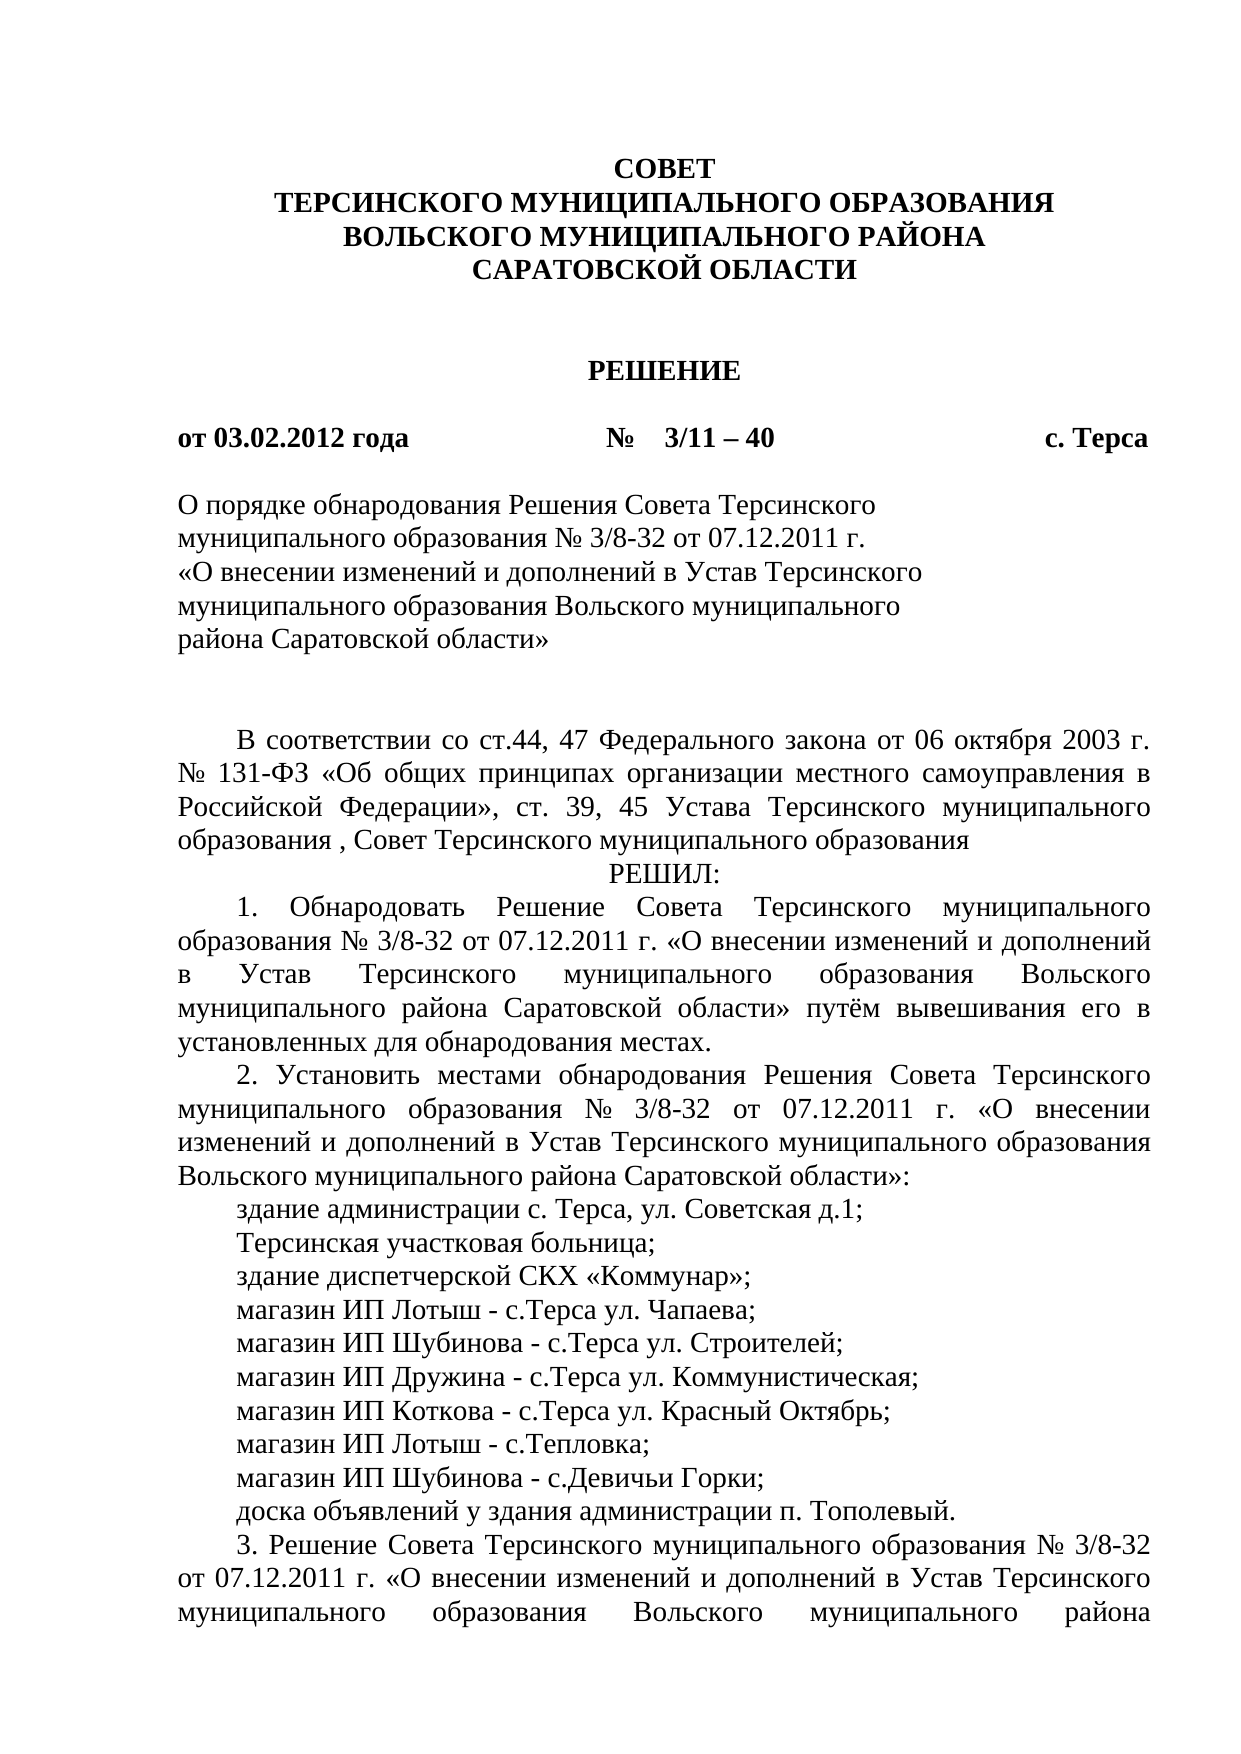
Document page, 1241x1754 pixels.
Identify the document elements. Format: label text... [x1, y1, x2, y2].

text здание диспетчерской СКХ «Коммунар»; [177, 1258, 1152, 1292]
text магазин ИП Шубинова - с.Терса ул. Строителей; [177, 1326, 1152, 1359]
text магазин ИП Лотыш - с.Тепловка; [177, 1426, 1152, 1460]
text Терсинская участковая больница; [177, 1225, 1152, 1258]
text от 03.02.2012 года № 3/11 – 40 с. Терса [177, 420, 1152, 453]
text В соответствии со ст.44, 47 Федерального закона от 06 октября 2003 г. № 131-ФЗ «Об общих принципах организации местного самоуправления в Российской Федерации», ст. 39, 45 Устава Терсинского муниципального образования , Совет Терсинского муниципального образования [177, 722, 1152, 856]
text доска объявлений у здания администрации п. Тополевый. [177, 1493, 1152, 1527]
text 1. Обнародовать Решение Совета Терсинского муниципального образования № 3/8-32 от 07.12.2011 г. «О внесении изменений и дополнений в Устав Терсинского муниципального образования Вольского муниципального района Саратовской области» путём вывешивания его в установленных для обнародования местах. [177, 889, 1152, 1057]
text РЕШИЛ: [177, 856, 1152, 889]
text района Саратовской области» [177, 621, 1152, 655]
text СОВЕТ ТЕРСИНСКОГО МУНИЦИПАЛЬНОГО ОБРАЗОВАНИЯ ВОЛЬСКОГО МУНИЦИПАЛЬНОГО РАЙОНА САРАТОВСКОЙ ОБЛАСТИ [177, 152, 1152, 286]
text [177, 1527, 1152, 1627]
text муниципального образования № 3/8-32 от 07.12.2011 г. [177, 521, 1152, 554]
text О порядке обнародования Решения Совета Терсинского [177, 487, 1152, 521]
text здание администрации с. Терса, ул. Советская д.1; [177, 1191, 1152, 1225]
text магазин ИП Дружина - с.Терса ул. Коммунистическая; [177, 1359, 1152, 1393]
text магазин ИП Коткова - с.Терса ул. Красный Октябрь; [177, 1393, 1152, 1426]
text магазин ИП Шубинова - с.Девичьи Горки; [177, 1460, 1152, 1493]
text 2. Установить местами обнародования Решения Совета Терсинского муниципального образования № 3/8-32 от 07.12.2011 г. «О внесении изменений и дополнений в Устав Терсинского муниципального образования Вольского муниципального района Саратовской области»: [177, 1057, 1152, 1191]
text магазин ИП Лотыш - с.Терса ул. Чапаева; [177, 1292, 1152, 1326]
text РЕШЕНИЕ [177, 353, 1152, 386]
text «О внесении изменений и дополнений в Устав Терсинского [177, 554, 1152, 588]
text муниципального образования Вольского муниципального [177, 588, 1152, 621]
